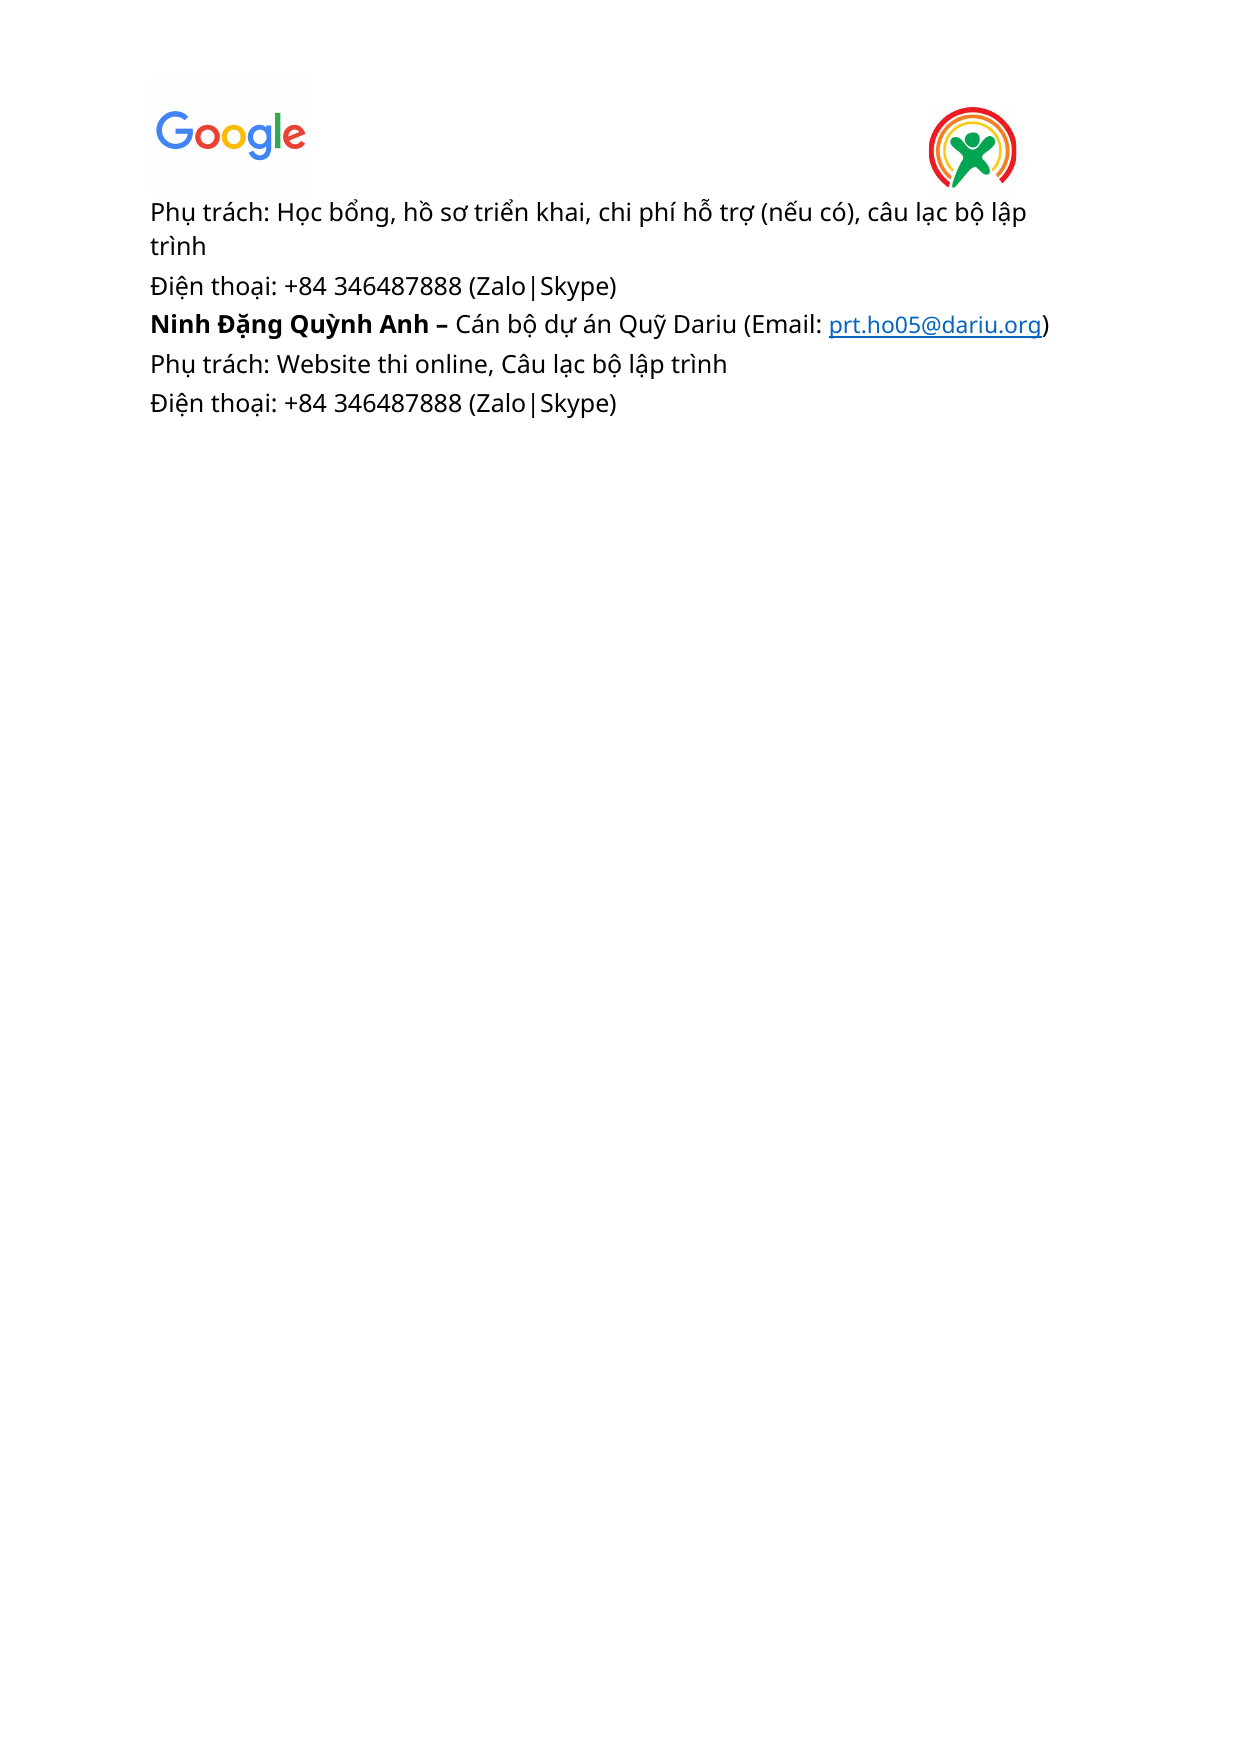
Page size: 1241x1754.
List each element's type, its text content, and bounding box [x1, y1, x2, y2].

text Phụ trách: Website thi online, Câu lạc bộ lập trình [150, 346, 1090, 380]
text Ninh Đặng Quỳnh Anh – Cán bộ dự án Quỹ Dariu (Email: prt.ho05@dariu.org) [150, 307, 1090, 341]
text Điện thoại: +84 346487888 (Zalo|Skype) [150, 385, 1090, 419]
text Điện thoại: +84 346487888 (Zalo|Skype) [150, 268, 1090, 302]
picture [150, 75, 310, 195]
text Phụ trách: Học bổng, hồ sơ triển khai, chi phí hỗ trợ (nếu có), câu lạc bộ lập trình [150, 195, 1090, 263]
